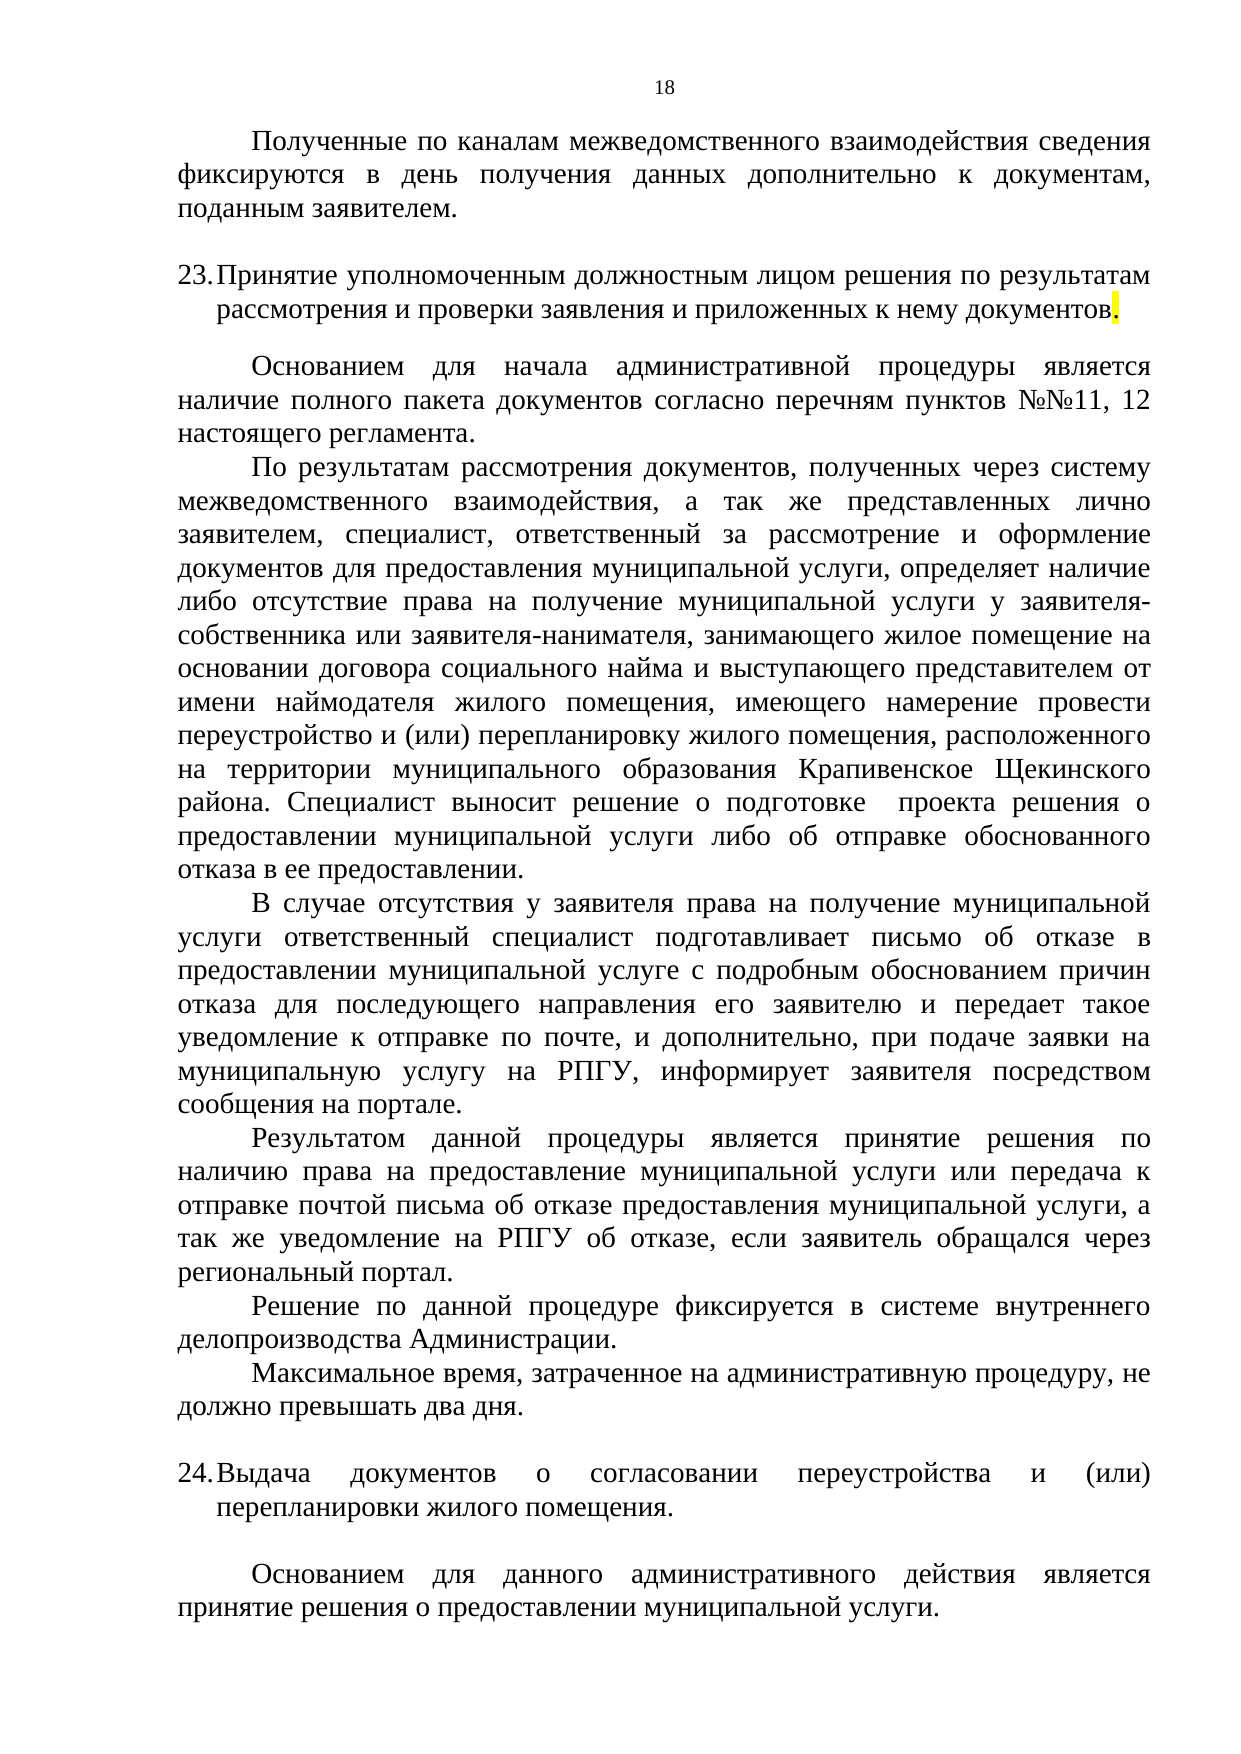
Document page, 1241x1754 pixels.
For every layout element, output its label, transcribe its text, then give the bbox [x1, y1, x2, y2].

text В случае отсутствия у заявителя права на получение муниципальной услуги ответственный специалист подготавливает письмо об отказе в предоставлении муниципальной услуге с подробным обоснованием причин отказа для последующего направления его заявителю и передает такое уведомление к отправке по почте, и дополнительно, при подаче заявки на муниципальную услугу на РПГУ, информирует заявителя посредством сообщения на портале. [177, 885, 1152, 1120]
text Максимальное время, затраченное на административную процедуру, не должно превышать два дня. [177, 1355, 1152, 1422]
text Решение по данной процедуре фиксируется в системе внутреннего делопроизводства Администрации. [177, 1288, 1152, 1355]
text Основанием для данного административного действия является принятие решения о предоставлении муниципальной услуги. [177, 1556, 1152, 1623]
text Основанием для начала административной процедуры является наличие полного пакета документов согласно перечням пунктов №№11, 12 настоящего регламента. [177, 348, 1152, 449]
text Результатом данной процедуры является принятие решения по наличию права на предоставление муниципальной услуги или передача к отправке почтой письма об отказе предоставления муниципальной услуги, а так же уведомление на РПГУ об отказе, если заявитель обращался через региональный портал. [177, 1120, 1152, 1288]
text По результатам рассмотрения документов, полученных через систему межведомственного взаимодействия, а так же представленных лично заявителем, специалист, ответственный за рассмотрение и оформление документов для предоставления муниципальной услуги, определяет наличие либо отсутствие права на получение муниципальной услуги у заявителя-собственника или заявителя-нанимателя, занимающего жилое помещение на основании договора социального найма и выступающего представителем от имени наймодателя жилого помещения, имеющего намерение провести переустройство и (или) перепланировку жилого помещения, расположенного на территории муниципального образования Крапивенское Щекинского района. Специалист выносит решение о подготовке проекта решения о предоставлении муниципальной услуги либо об отправке обоснованного отказа в ее предоставлении. [177, 449, 1152, 885]
text Полученные по каналам межведомственного взаимодействия сведения фиксируются в день получения данных дополнительно к документам, поданным заявителем. [177, 123, 1152, 224]
list Выдача документов о согласовании переустройства и (или) перепланировки жилого помещения. [177, 1455, 1152, 1522]
list Принятие уполномоченным должностным лицом решения по результатам рассмотрения и проверки заявления и приложенных к нему документов. [177, 257, 1152, 324]
